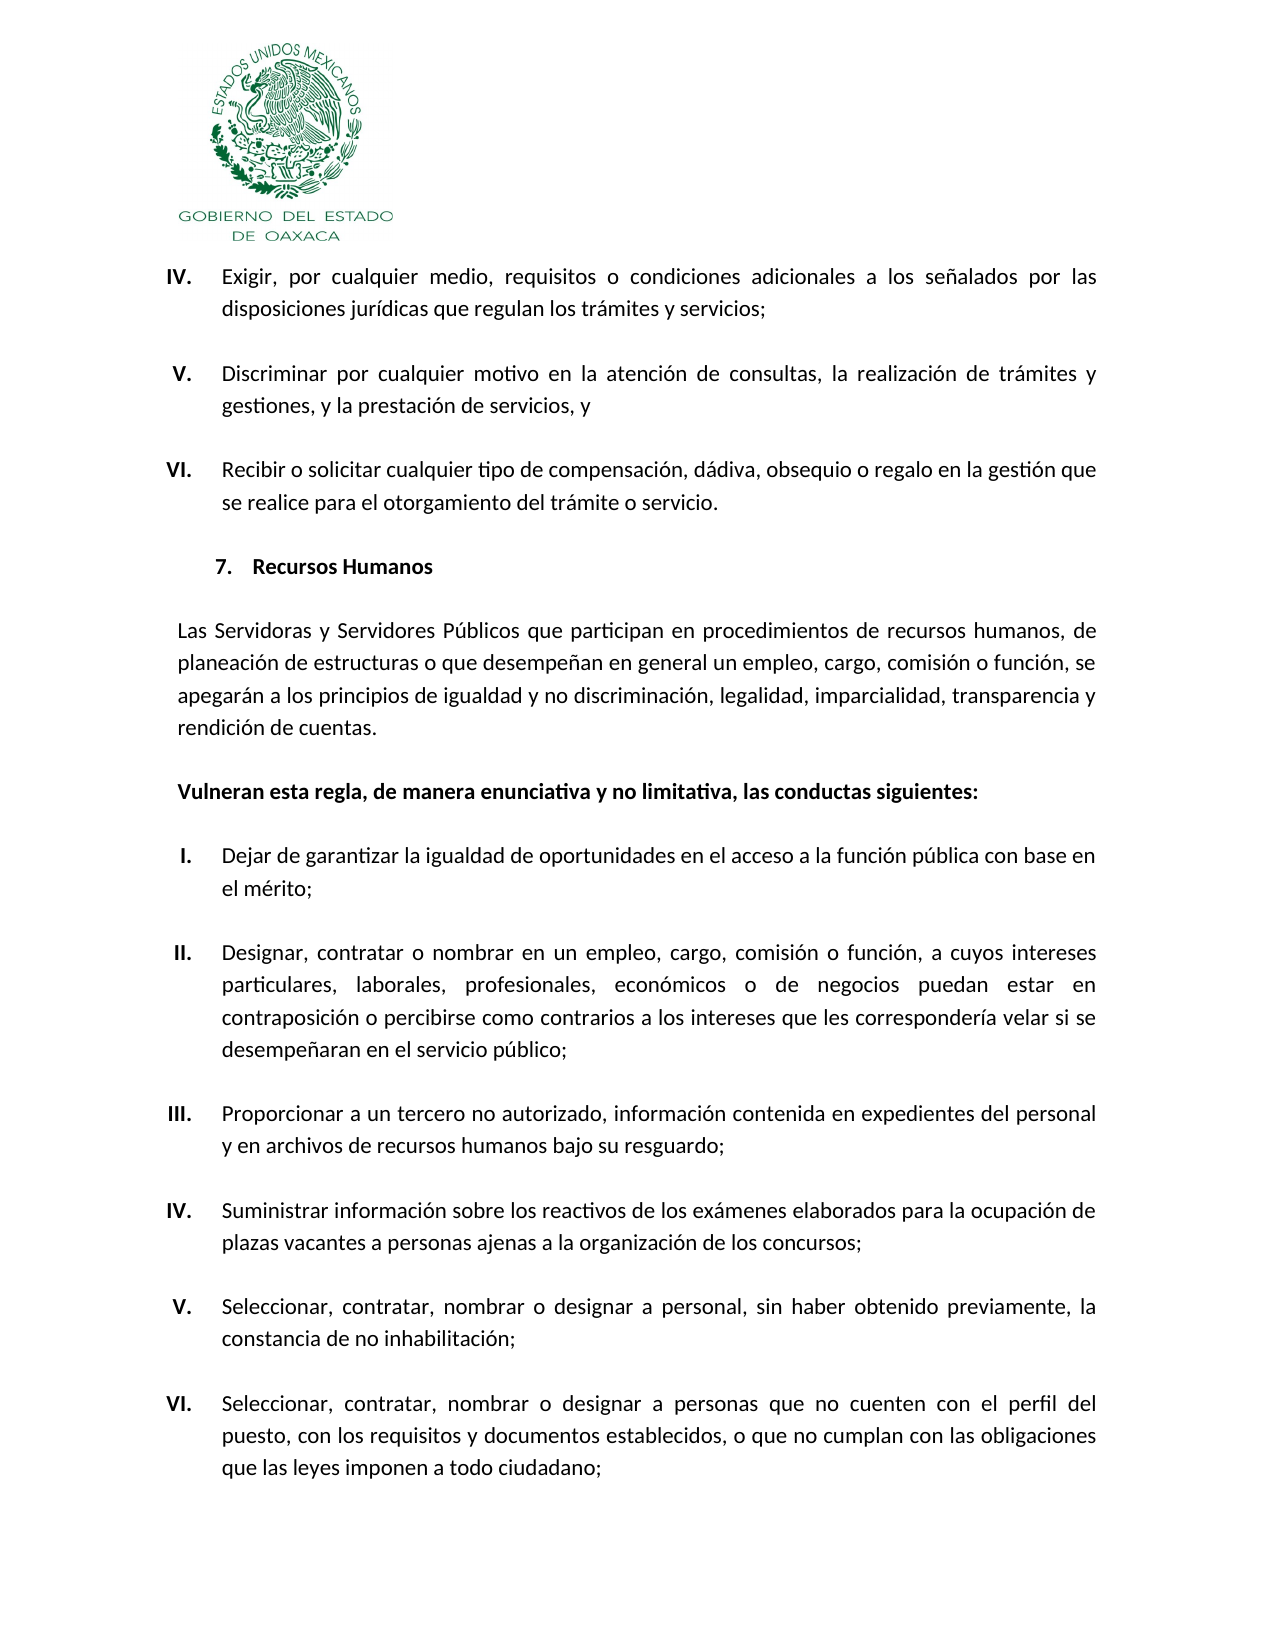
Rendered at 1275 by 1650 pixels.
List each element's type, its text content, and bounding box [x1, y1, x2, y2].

list Dejar de garantizar la igualdad de oportunidades en el acceso a la función pública con base en el mérito; [192, 842, 1098, 902]
picture [178, 43, 393, 241]
list Suministrar información sobre los reactivos de los exámenes elaborados para la ocupación de plazas vacantes a personas ajenas a la organización de los concursos; [192, 1196, 1098, 1256]
text Las Servidoras y Servidores Públicos que participan en procedimientos de recursos humanos, de planeación de estructuras o que desempeñan en general un empleo, cargo, comisión o función, se apegarán a los principios de igualdad y no discriminación, legalidad, imparcialidad, transparencia y rendición de cuentas. [177, 616, 1098, 741]
list Seleccionar, contratar, nombrar o designar a personal, sin haber obtenido previamente, la constancia de no inhabilitación; [192, 1292, 1098, 1352]
list Proporcionar a un tercero no autorizado, información contenida en expedientes del personal y en archivos de recursos humanos bajo su resguardo; [192, 1099, 1098, 1159]
list Recibir o solicitar cualquier tipo de compensación, dádiva, obsequio o regalo en la gestión que se realice para el otorgamiento del trámite o servicio. [192, 455, 1098, 516]
list Exigir, por cualquier medio, requisitos o condiciones adicionales a los señalados por las disposiciones jurídicas que regulan los trámites y servicios; [192, 262, 1098, 322]
list Recursos Humanos [215, 552, 1098, 580]
list Seleccionar, contratar, nombrar o designar a personas que no cuenten con el perfil del puesto, con los requisitos y documentos establecidos, o que no cumplan con las obligaciones que las leyes imponen a todo ciudadano; [192, 1389, 1098, 1481]
list Discriminar por cualquier motivo en la atención de consultas, la realización de trámites y gestiones, y la prestación de servicios, y [192, 359, 1098, 419]
list Designar, contratar o nombrar en un empleo, cargo, comisión o función, a cuyos intereses particulares, laborales, profesionales, económicos o de negocios puedan estar en contraposición o percibirse como contrarios a los intereses que les correspondería velar si se desempeñaran en el servicio público; [192, 938, 1098, 1063]
text Vulneran esta regla, de manera enunciativa y no limitativa, las conductas siguientes: [177, 777, 1098, 805]
